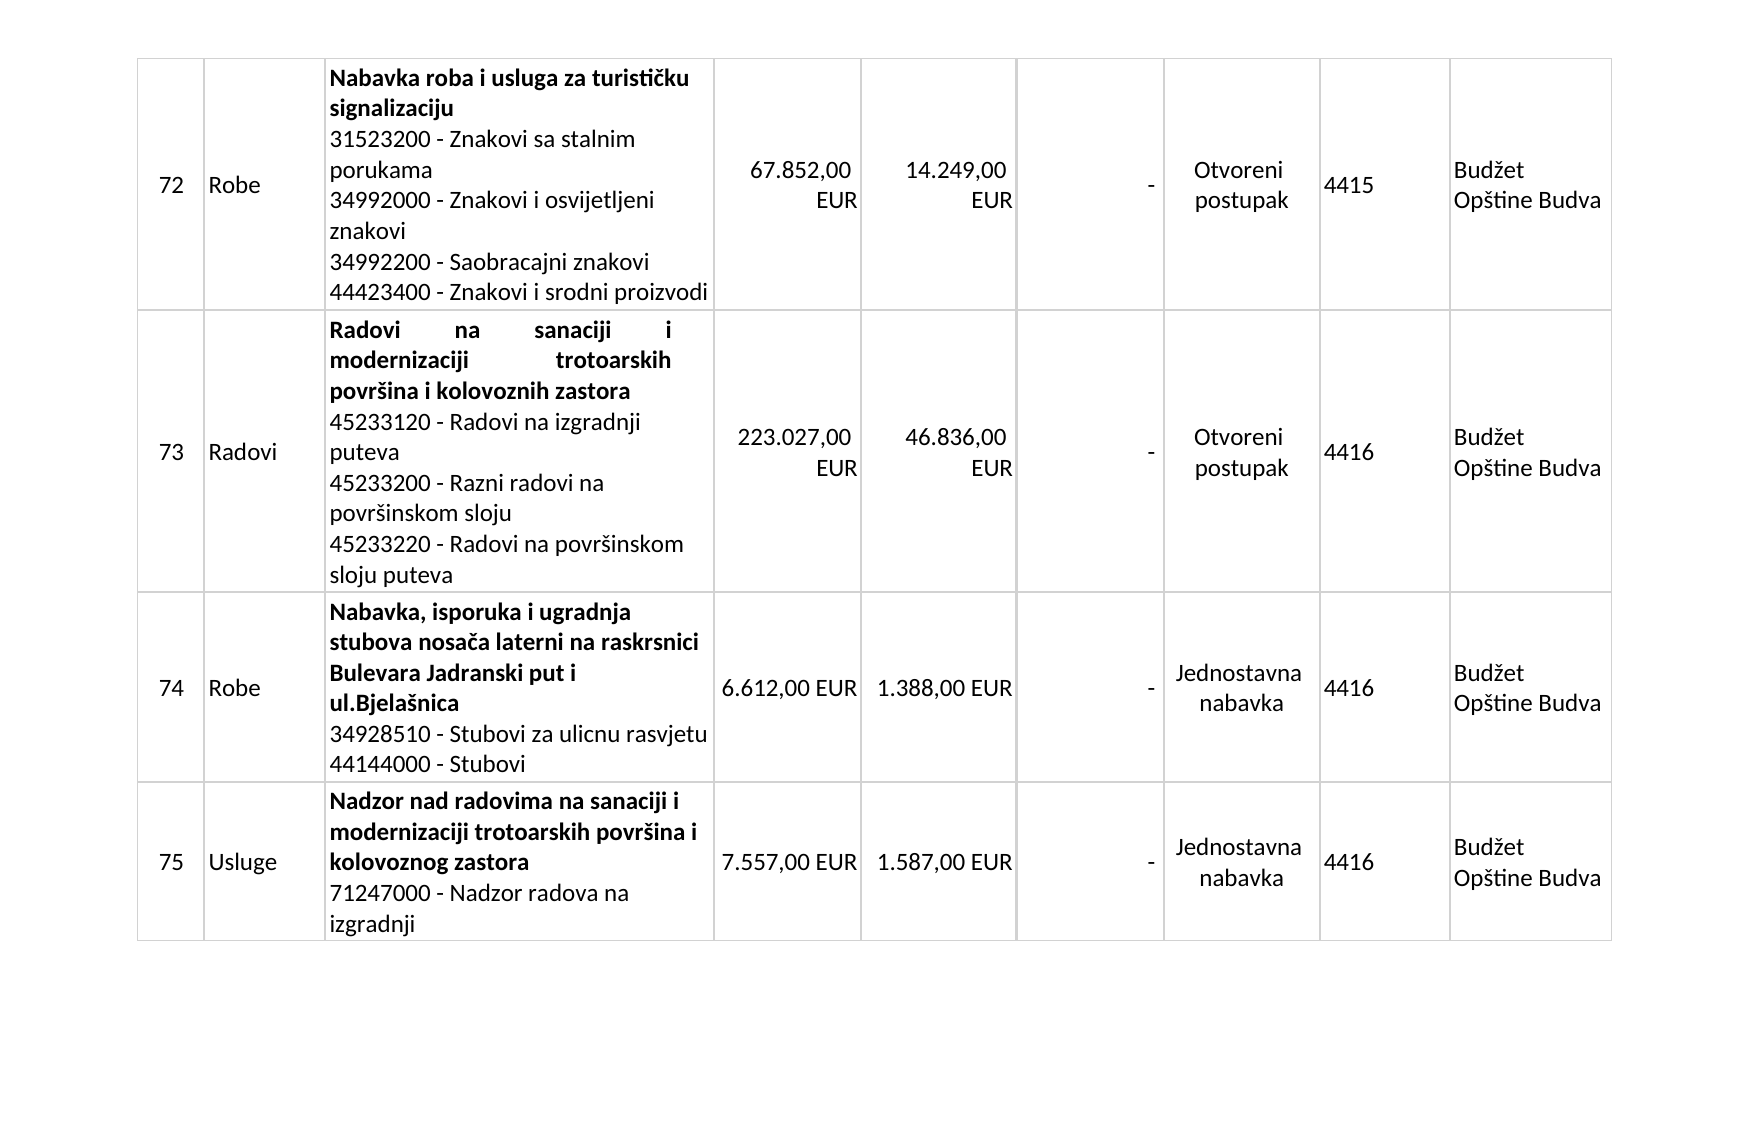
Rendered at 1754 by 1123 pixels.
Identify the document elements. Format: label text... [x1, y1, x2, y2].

table_cell Robe [205, 593, 324, 781]
table_cell Jednostavna nabavka [1165, 593, 1319, 781]
table_cell 1.587,00 EUR [862, 783, 1015, 940]
table_cell Usluge [205, 783, 324, 940]
table_cell - [1018, 593, 1163, 781]
table_header 4415 [1321, 59, 1449, 309]
table_cell 46.836,00 EUR [862, 311, 1015, 591]
table_cell 4416 [1321, 311, 1449, 591]
table_cell Otvoreni postupak [1165, 311, 1319, 591]
table_header 72 [138, 59, 203, 309]
table_cell Budžet Opštine Budva [1451, 593, 1611, 781]
table_header Robe [205, 59, 324, 309]
table_header - [1018, 59, 1163, 309]
table_cell 4416 [1321, 783, 1449, 940]
table_header Otvoreni postupak [1165, 59, 1319, 309]
table_cell 74 [138, 593, 203, 781]
table_cell 75 [138, 783, 203, 940]
table_cell - [1018, 311, 1163, 591]
table_cell 7.557,00 EUR [715, 783, 860, 940]
table_header Budžet Opštine Budva [1451, 59, 1611, 309]
table_header Nabavka roba i usluga za turističku signalizaciju 31523200 - Znakovi sa stalnim porukama 34992000 - Znakovi i osvijetljeni znakovi 34992200 - Saobracajni znakovi 44423400 - Znakovi i srodni proizvodi [326, 59, 713, 309]
table_cell Nabavka, isporuka i ugradnja stubova nosača laterni na raskrsnici Bulevara Jadranski put i ul.Bjelašnica 34928510 - Stubovi za ulicnu rasvjetu 44144000 - Stubovi [326, 593, 713, 781]
table_cell Radovi na sanaciji i modernizaciji trotoarskih površina i kolovoznih zastora 45233120 - Radovi na izgradnji puteva 45233200 - Razni radovi na površinskom sloju 45233220 - Radovi na površinskom sloju puteva [326, 311, 713, 591]
table_cell 1.388,00 EUR [862, 593, 1015, 781]
table_cell Radovi [205, 311, 324, 591]
table_cell Nadzor nad radovima na sanaciji i modernizaciji trotoarskih površina i kolovoznog zastora 71247000 - Nadzor radova na izgradnji [326, 783, 713, 940]
table_cell 4416 [1321, 593, 1449, 781]
table_cell Budžet Opštine Budva [1451, 783, 1611, 940]
table_header 14.249,00 EUR [862, 59, 1015, 309]
table_cell 6.612,00 EUR [715, 593, 860, 781]
table_header 67.852,00 EUR [715, 59, 860, 309]
table_cell 223.027,00 EUR [715, 311, 860, 591]
table_cell 73 [138, 311, 203, 591]
table_cell - [1018, 783, 1163, 940]
table_cell Jednostavna nabavka [1165, 783, 1319, 940]
table_cell Budžet Opštine Budva [1451, 311, 1611, 591]
